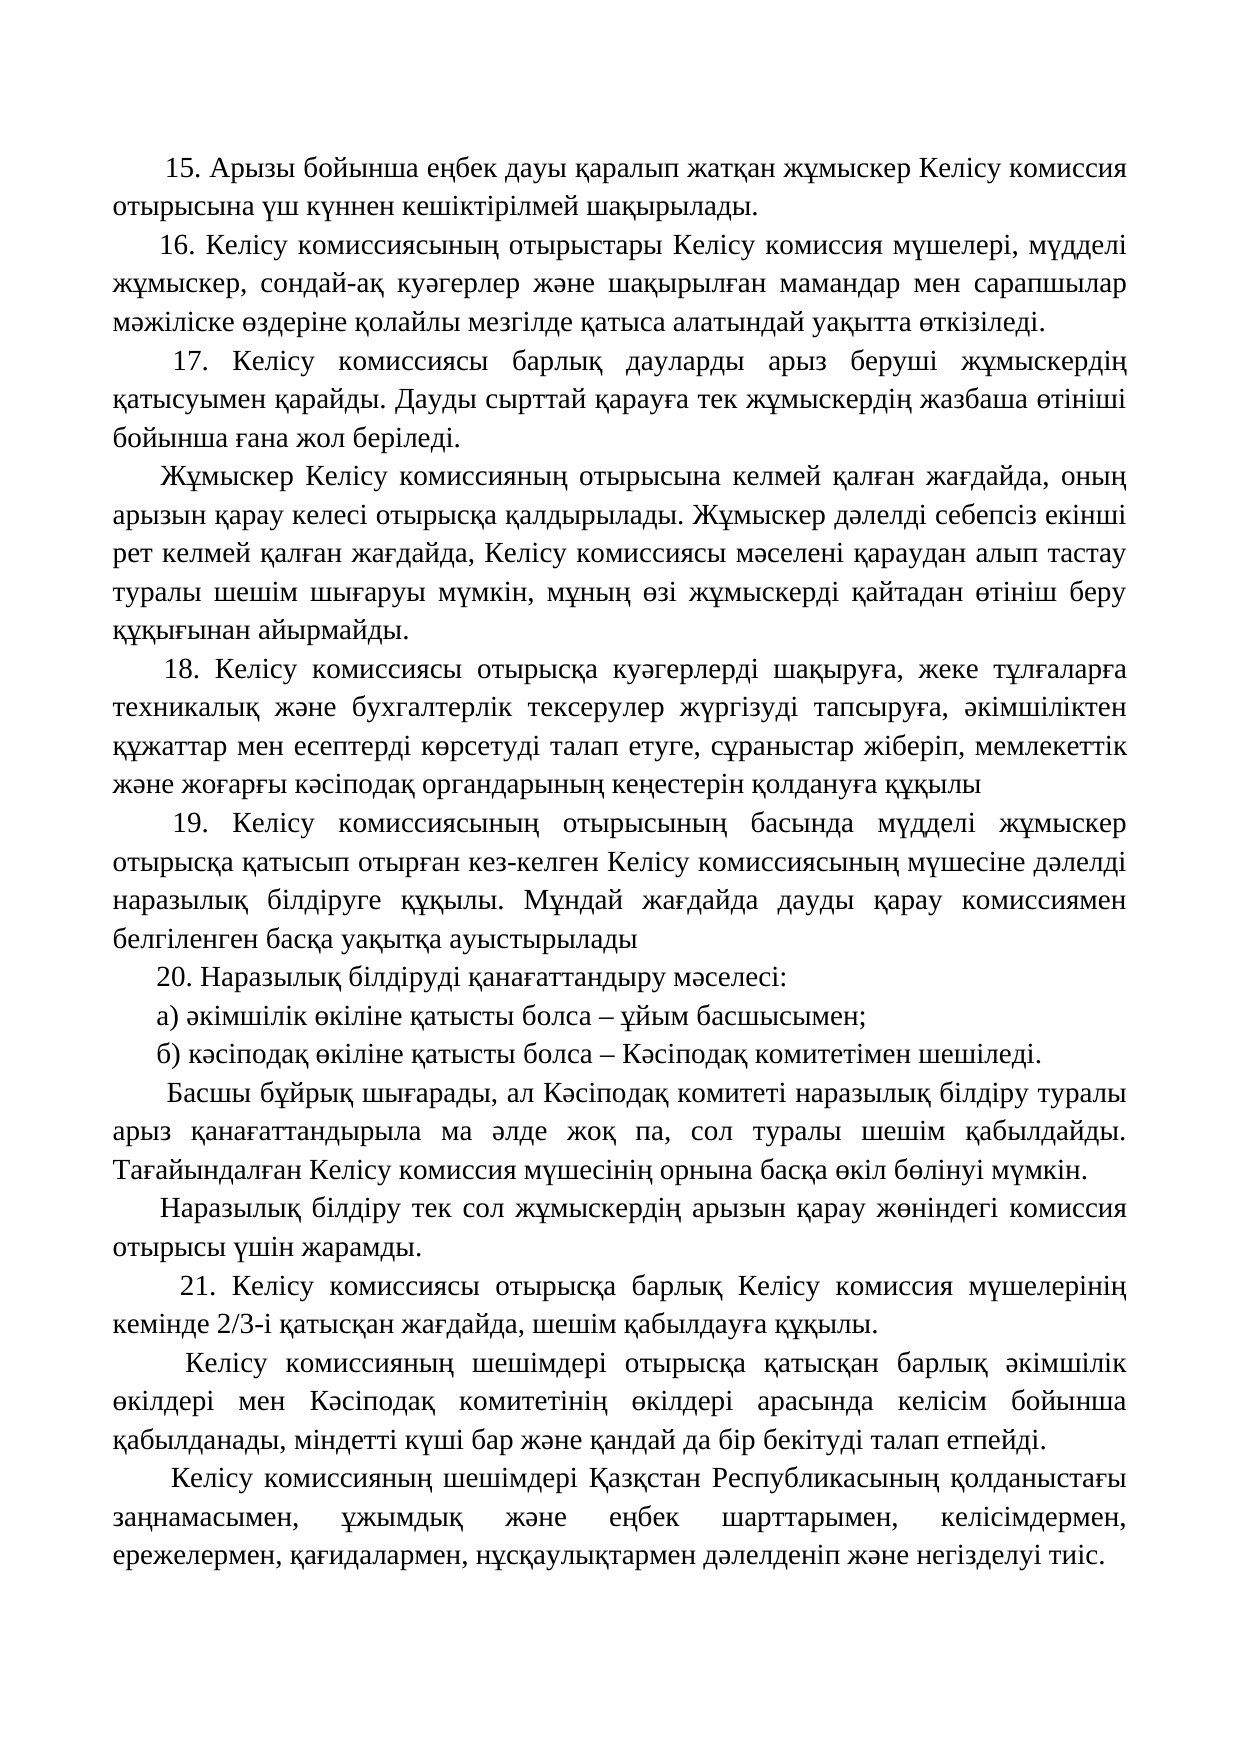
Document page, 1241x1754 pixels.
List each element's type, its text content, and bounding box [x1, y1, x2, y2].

text 16. Келісу комиссиясының отырыстары Келісу комиссия мүшелері, мүдделі жұмыскер, сондай-ақ куәгерлер және шақырылған мамандар мен сарапшылар мәжіліске өздеріне қолайлы мезгілде қатыса алатындай уақытта өткізіледі. [112, 227, 1128, 338]
text 17. Келісу комиссиясы барлық дауларды арыз беруші жұмыскердің қатысуымен қарайды. Дауды сырттай қарауға тек жұмыскердің жазбаша өтініші бойынша ғана жол беріледі. [112, 343, 1128, 453]
text а) әкімшілік өкіліне қатысты болса – ұйым басшысымен; [112, 998, 1128, 1031]
text 21. Келісу комиссиясы отырысқа барлық Келісу комиссия мүшелерінің кемінде 2/3-і қатысқан жағдайда, шешім қабылдауға құқылы. [112, 1268, 1128, 1340]
text Жұмыскер Келісу комиссияның отырысына келмей қалған жағдайда, оның арызын қарау келесі отырысқа қалдырылады. Жұмыскер дәлелді себепсіз екінші рет келмей қалған жағдайда, Келісу комиссиясы мәселені қараудан алып тастау туралы шешім шығаруы мүмкін, мұның өзі жұмыскерді қайтадан өтініш беру құқығынан айырмайды. [112, 458, 1128, 646]
text Басшы бұйрық шығарады, ал Кәсіподақ комитеті наразылық білдіру туралы арыз қанағаттандырыла ма әлде жоқ па, сол туралы шешім қабылдайды. Тағайындалған Келісу комиссия мүшесінің орнына басқа өкіл бөлінуі мүмкін. [112, 1075, 1128, 1186]
text Келісу комиссияның шешімдері Қазқстан Республикасының қолданыстағы заңнамасымен, ұжымдық және еңбек шарттарымен, келісімдермен, ережелермен, қағидалармен, нұсқаулықтармен дәлелденіп және негізделуі тиіс. [112, 1460, 1128, 1571]
text 15. Арызы бойынша еңбек дауы қаралып жатқан жұмыскер Келісу комиссия отырысына үш күннен кешіктірілмей шақырылады. [112, 150, 1128, 222]
text Келісу комиссияның шешімдері отырысқа қатысқан барлық әкімшілік өкілдері мен Кәсіподақ комитетінің өкілдері арасында келісім бойынша қабылданады, міндетті күші бар және қандай да бір бекітуді талап етпейді. [112, 1345, 1128, 1455]
text 20. Наразылық білдіруді қанағаттандыру мәселесі: [112, 959, 1128, 993]
text б) кәсіподақ өкіліне қатысты болса – Кәсіподақ комитетімен шешіледі. [112, 1036, 1128, 1070]
text Наразылық білдіру тек сол жұмыскердің арызын қарау жөніндегі комиссия отырысы үшін жарамды. [112, 1191, 1128, 1263]
text 19. Келісу комиссиясының отырысының басында мүдделі жұмыскер отырысқа қатысып отырған кез-келген Келісу комиссиясының мүшесіне дәлелді наразылық білдіруге құқылы. Мұндай жағдайда дауды қарау комиссиямен белгіленген басқа уақытқа ауыстырылады [112, 805, 1128, 954]
text 18. Келісу комиссиясы отырысқа куәгерлерді шақыруға, жеке тұлғаларға техникалық және бухгалтерлік тексерулер жүргізуді тапсыруға, әкімшіліктен құжаттар мен есептерді көрсетуді талап етуге, сұраныстар жіберіп, мемлекеттік және жоғарғы кәсіподақ органдарының кеңестерін қолдануға құқылы [112, 651, 1128, 800]
